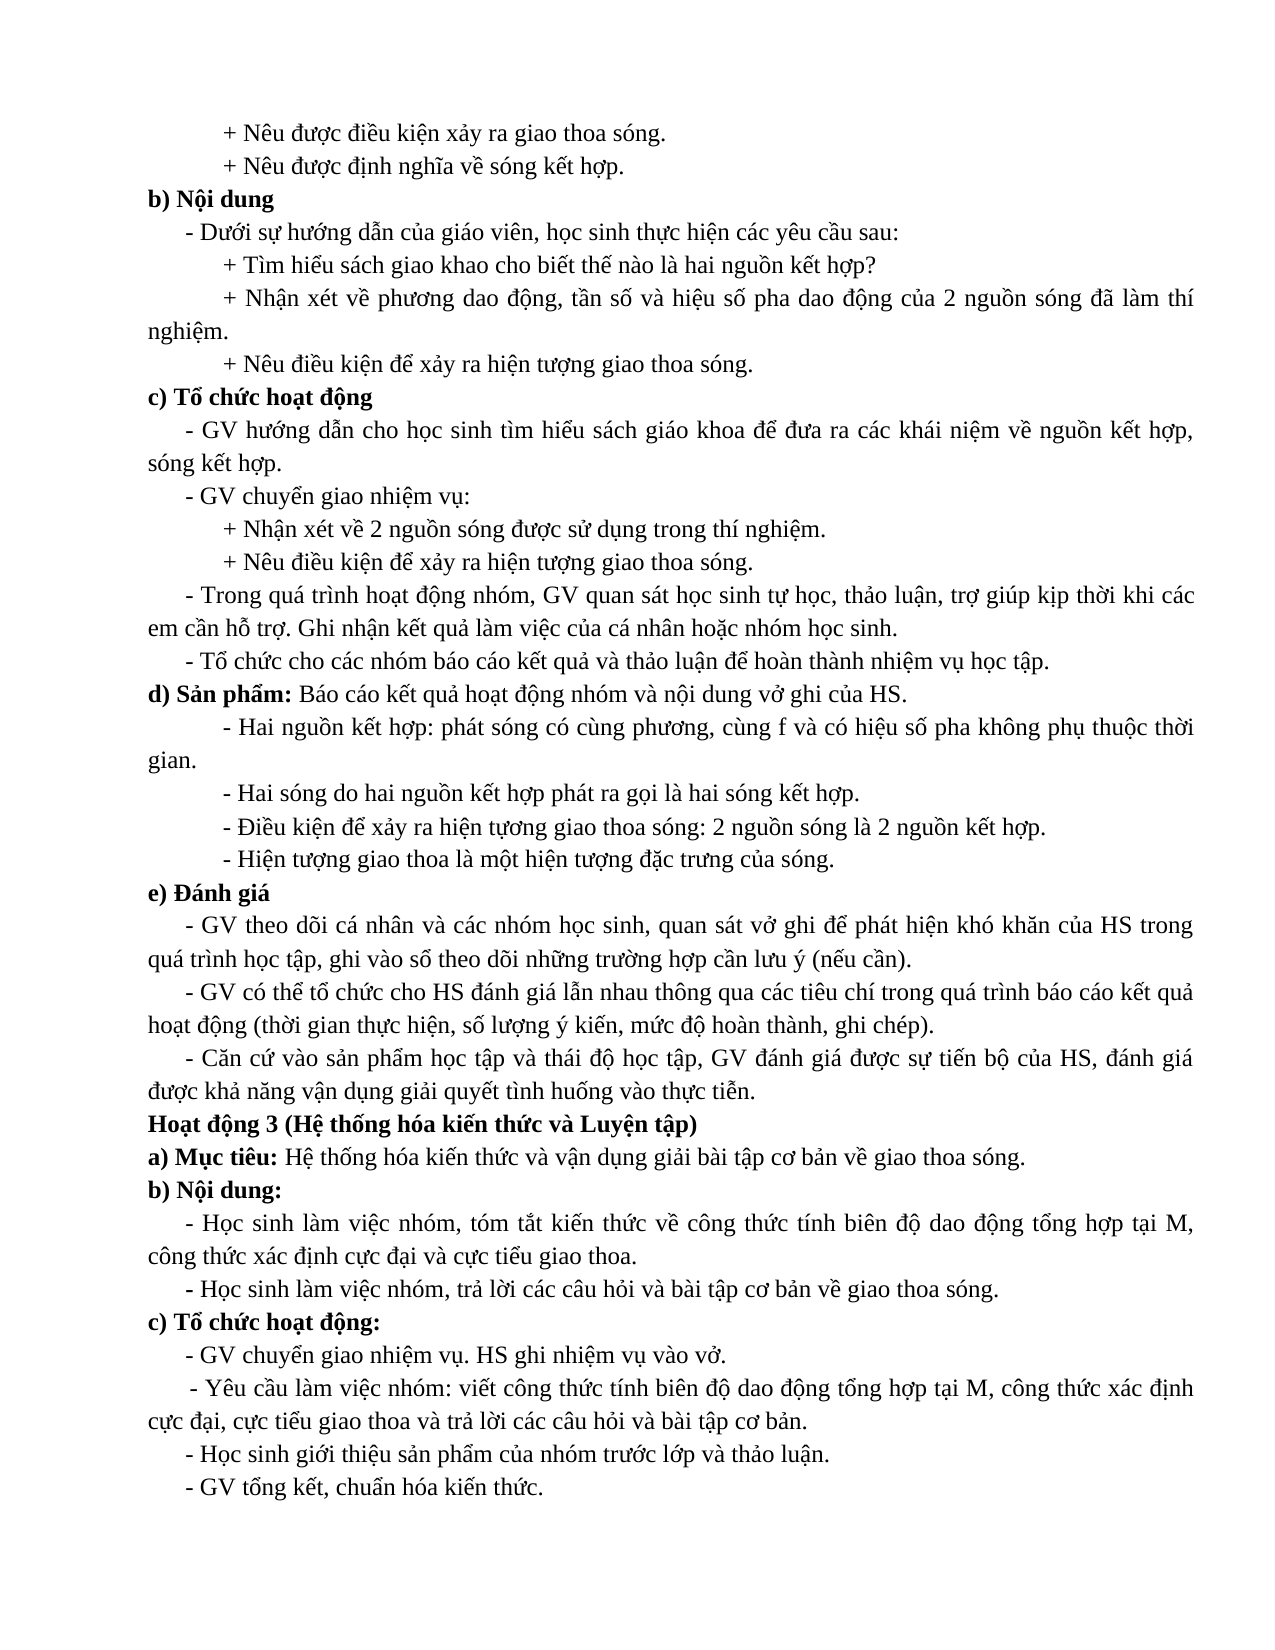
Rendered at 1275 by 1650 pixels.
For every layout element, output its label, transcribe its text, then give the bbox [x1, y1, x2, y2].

text + Nêu điều kiện để xảy ra hiện tượng giao thoa sóng. [148, 349, 1196, 378]
text - Trong quá trình hoạt động nhóm, GV quan sát học sinh tự học, thảo luận, trợ giúp kịp thời khi các em cần hỗ trợ. Ghi nhận kết quả làm việc của cá nhân hoặc nhóm học sinh. [148, 580, 1196, 642]
text - Hiện tượng giao thoa là một hiện tượng đặc trưng của sóng. [148, 844, 1196, 873]
text - Học sinh làm việc nhóm, tóm tắt kiến thức về công thức tính biên độ dao động tổng hợp tại M, công thức xác định cực đại và cực tiểu giao thoa. [148, 1208, 1196, 1269]
text - GV chuyển giao nhiệm vụ: [148, 481, 1196, 510]
text - Hai sóng do hai nguồn kết hợp phát ra gọi là hai sóng kết hợp. [148, 778, 1196, 807]
text + Nêu được định nghĩa về sóng kết hợp. [148, 151, 1196, 180]
text Hoạt động 3 (Hệ thống hóa kiến thức và Luyện tập) [148, 1109, 1196, 1137]
text - GV có thể tổ chức cho HS đánh giá lẫn nhau thông qua các tiêu chí trong quá trình báo cáo kết quả hoạt động (thời gian thực hiện, số lượng ý kiến, mức độ hoàn thành, ghi chép). [148, 977, 1196, 1038]
text b) Nội dung: [148, 1175, 1196, 1203]
text - Căn cứ vào sản phẩm học tập và thái độ học tập, GV đánh giá được sự tiến bộ của HS, đánh giá được khả năng vận dụng giải quyết tình huống vào thực tiễn. [148, 1043, 1196, 1104]
text - Tổ chức cho các nhóm báo cáo kết quả và thảo luận để hoàn thành nhiệm vụ học tập. [148, 646, 1196, 675]
text - GV chuyển giao nhiệm vụ. HS ghi nhiệm vụ vào vở. [148, 1340, 1196, 1369]
text - GV tổng kết, chuẩn hóa kiến thức. [148, 1472, 1196, 1501]
text - Học sinh giới thiệu sản phẩm của nhóm trước lớp và thảo luận. [148, 1439, 1196, 1468]
text b) Nội dung [148, 184, 1196, 213]
text - GV hướng dẫn cho học sinh tìm hiểu sách giáo khoa để đưa ra các khái niệm về nguồn kết hợp, sóng kết hợp. [148, 415, 1196, 477]
text c) Tổ chức hoạt động [148, 382, 1196, 411]
text - GV theo dõi cá nhân và các nhóm học sinh, quan sát vở ghi để phát hiện khó khăn của HS trong quá trình học tập, ghi vào sổ theo dõi những trường hợp cần lưu ý (nếu cần). [148, 911, 1196, 972]
text c) Tổ chức hoạt động: [148, 1307, 1196, 1336]
text d) Sản phẩm: Báo cáo kết quả hoạt động nhóm và nội dung vở ghi của HS. [148, 679, 1196, 708]
text - Dưới sự hướng dẫn của giáo viên, học sinh thực hiện các yêu cầu sau: [148, 217, 1196, 246]
text e) Đánh giá [148, 878, 1196, 906]
text - Hai nguồn kết hợp: phát sóng có cùng phương, cùng f và có hiệu số pha không phụ thuộc thời gian. [148, 712, 1196, 774]
text + Tìm hiểu sách giao khao cho biết thế nào là hai nguồn kết hợp? [148, 250, 1196, 279]
text - Yêu cầu làm việc nhóm: viết công thức tính biên độ dao động tổng hợp tại M, công thức xác định cực đại, cực tiểu giao thoa và trả lời các câu hỏi và bài tập cơ bản. [148, 1373, 1196, 1435]
text + Nhận xét về 2 nguồn sóng được sử dụng trong thí nghiệm. [148, 514, 1196, 543]
text + Nêu được điều kiện xảy ra giao thoa sóng. [148, 118, 1196, 147]
text - Điều kiện để xảy ra hiện tựơng giao thoa sóng: 2 nguồn sóng là 2 nguồn kết hợp. [148, 812, 1196, 840]
text + Nêu điều kiện để xảy ra hiện tượng giao thoa sóng. [148, 547, 1196, 576]
text a) Mục tiêu: Hệ thống hóa kiến thức và vận dụng giải bài tập cơ bản về giao thoa sóng. [148, 1142, 1196, 1171]
text + Nhận xét về phương dao động, tần số và hiệu số pha dao động của 2 nguồn sóng đã làm thí nghiệm. [148, 283, 1196, 345]
text - Học sinh làm việc nhóm, trả lời các câu hỏi và bài tập cơ bản về giao thoa sóng. [148, 1274, 1196, 1303]
